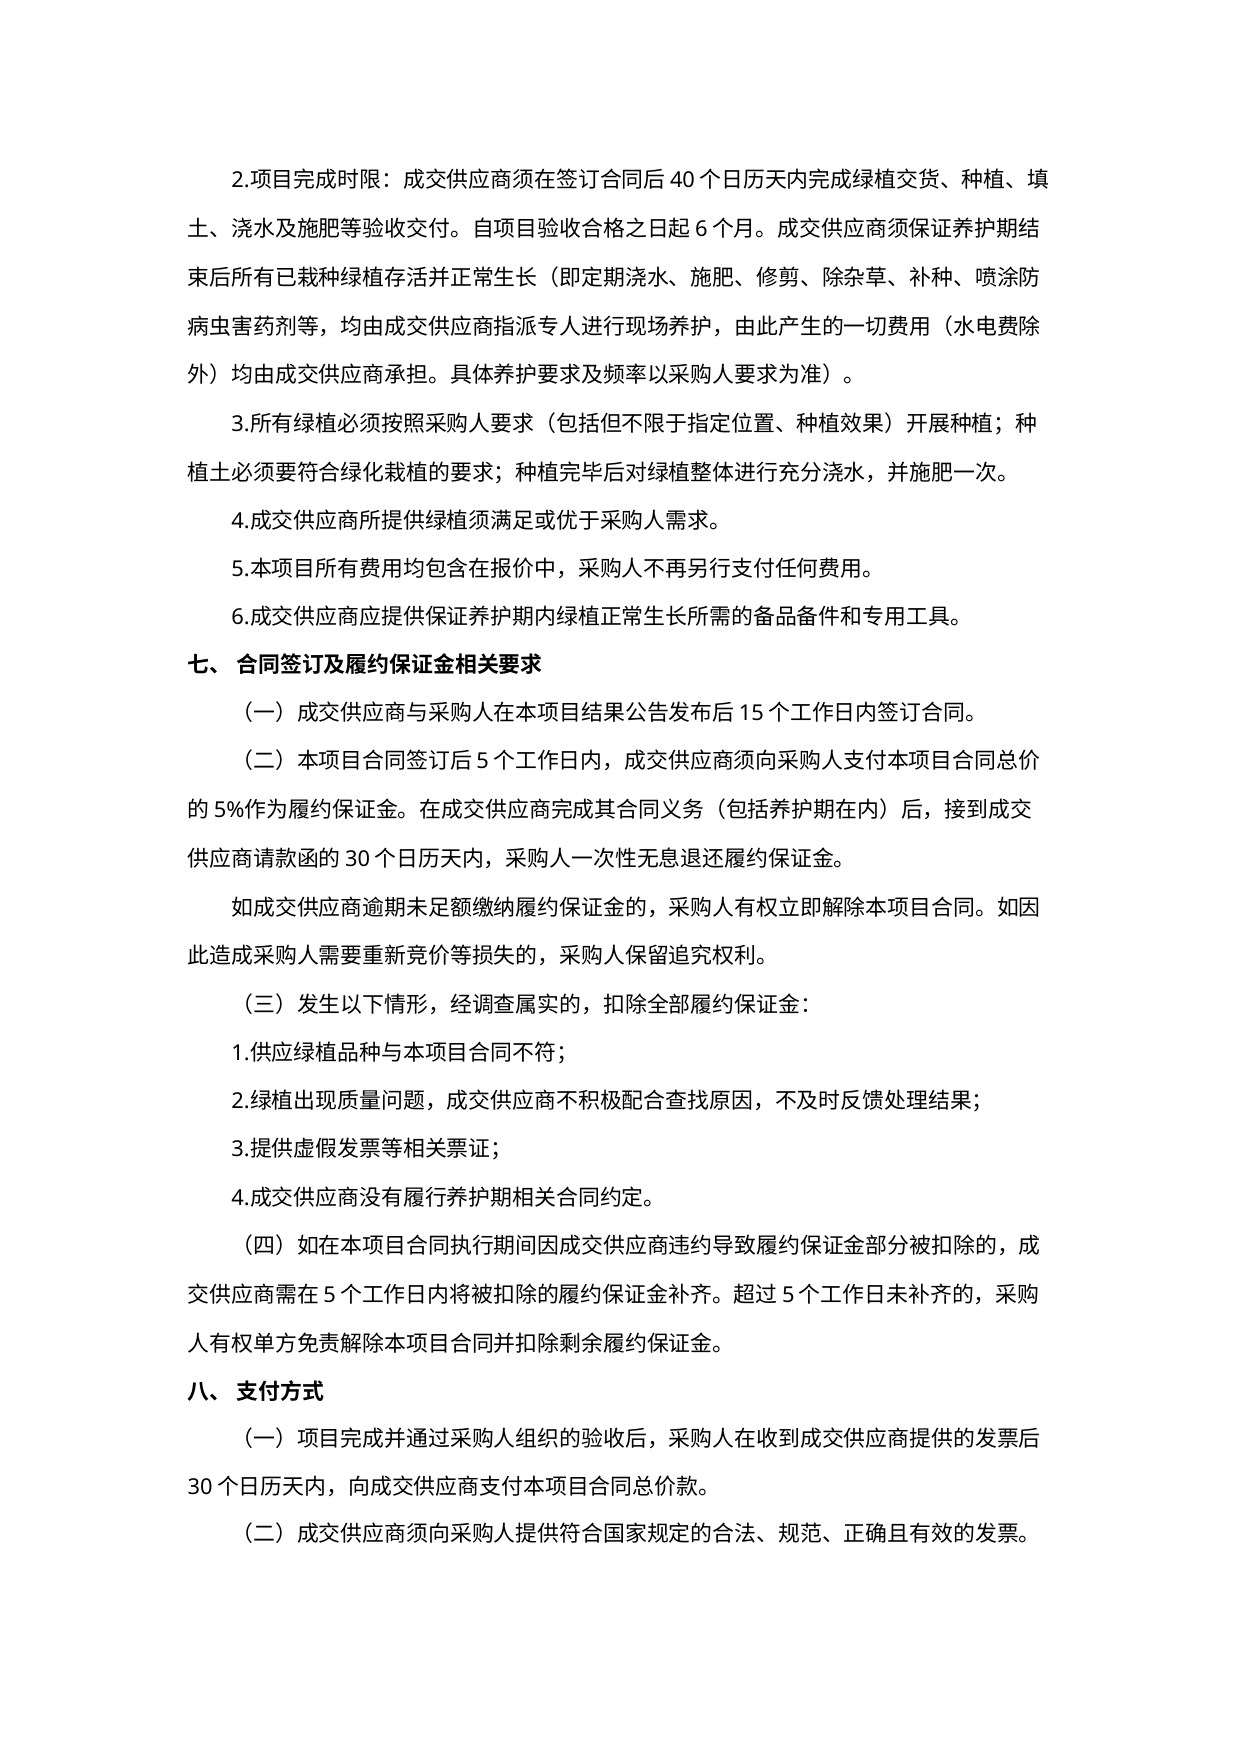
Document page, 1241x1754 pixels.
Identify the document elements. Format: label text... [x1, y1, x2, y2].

list （一）项目完成并通过采购人组织的验收后，采购人在收到成交供应商提供的发票后30个日历天内，向成交供应商支付本项目合同总价款。 [187, 1421, 1053, 1500]
text 1.供应绿植品种与本项目合同不符； [187, 1034, 1053, 1067]
text （三）发生以下情形，经调查属实的，扣除全部履约保证金： [187, 986, 1053, 1019]
text 3.提供虚假发票等相关票证； [187, 1131, 1053, 1164]
list 合同签订及履约保证金相关要求 [187, 647, 1053, 679]
text 2.绿植出现质量问题，成交供应商不积极配合查找原因，不及时反馈处理结果； [187, 1083, 1053, 1115]
text （四）如在本项目合同执行期间因成交供应商违约导致履约保证金部分被扣除的，成交供应商需在5个工作日内将被扣除的履约保证金补齐。超过5个工作日未补齐的，采购人有权单方免责解除本项目合同并扣除剩余履约保证金。 [187, 1228, 1053, 1358]
text （一）成交供应商与采购人在本项目结果公告发布后15个工作日内签订合同。 [187, 695, 1053, 727]
text （二）本项目合同签订后5个工作日内，成交供应商须向采购人支付本项目合同总价的5%作为履约保证金。在成交供应商完成其合同义务（包括养护期在内）后，接到成交供应商请款函的30个日历天内，采购人一次性无息退还履约保证金。 [187, 743, 1053, 873]
list （二）成交供应商须向采购人提供符合国家规定的合法、规范、正确且有效的发票。 [187, 1516, 1053, 1548]
text 5.本项目所有费用均包含在报价中，采购人不再另行支付任何费用。 [187, 551, 1053, 583]
text 如成交供应商逾期未足额缴纳履约保证金的，采购人有权立即解除本项目合同。如因此造成采购人需要重新竞价等损失的，采购人保留追究权利。 [187, 889, 1053, 970]
text 3.所有绿植必须按照采购人要求（包括但不限于指定位置、种植效果）开展种植；种植土必须要符合绿化栽植的要求；种植完毕后对绿植整体进行充分浇水，并施肥一次。 [187, 405, 1053, 487]
text 2.项目完成时限：成交供应商须在签订合同后40个日历天内完成绿植交货、种植、填土、浇水及施肥等验收交付。自项目验收合格之日起6个月。成交供应商须保证养护期结束后所有已栽种绿植存活并正常生长（即定期浇水、施肥、修剪、除杂草、补种、喷涂防病虫害药剂等，均由成交供应商指派专人进行现场养护，由此产生的一切费用（水电费除外）均由成交供应商承担。具体养护要求及频率以采购人要求为准）。 [187, 162, 1053, 389]
text 6.成交供应商应提供保证养护期内绿植正常生长所需的备品备件和专用工具。 [187, 599, 1053, 632]
text 4.成交供应商所提供绿植须满足或优于采购人需求。 [187, 502, 1053, 535]
list 支付方式 [187, 1374, 1053, 1405]
text 4.成交供应商没有履行养护期相关合同约定。 [187, 1179, 1053, 1212]
